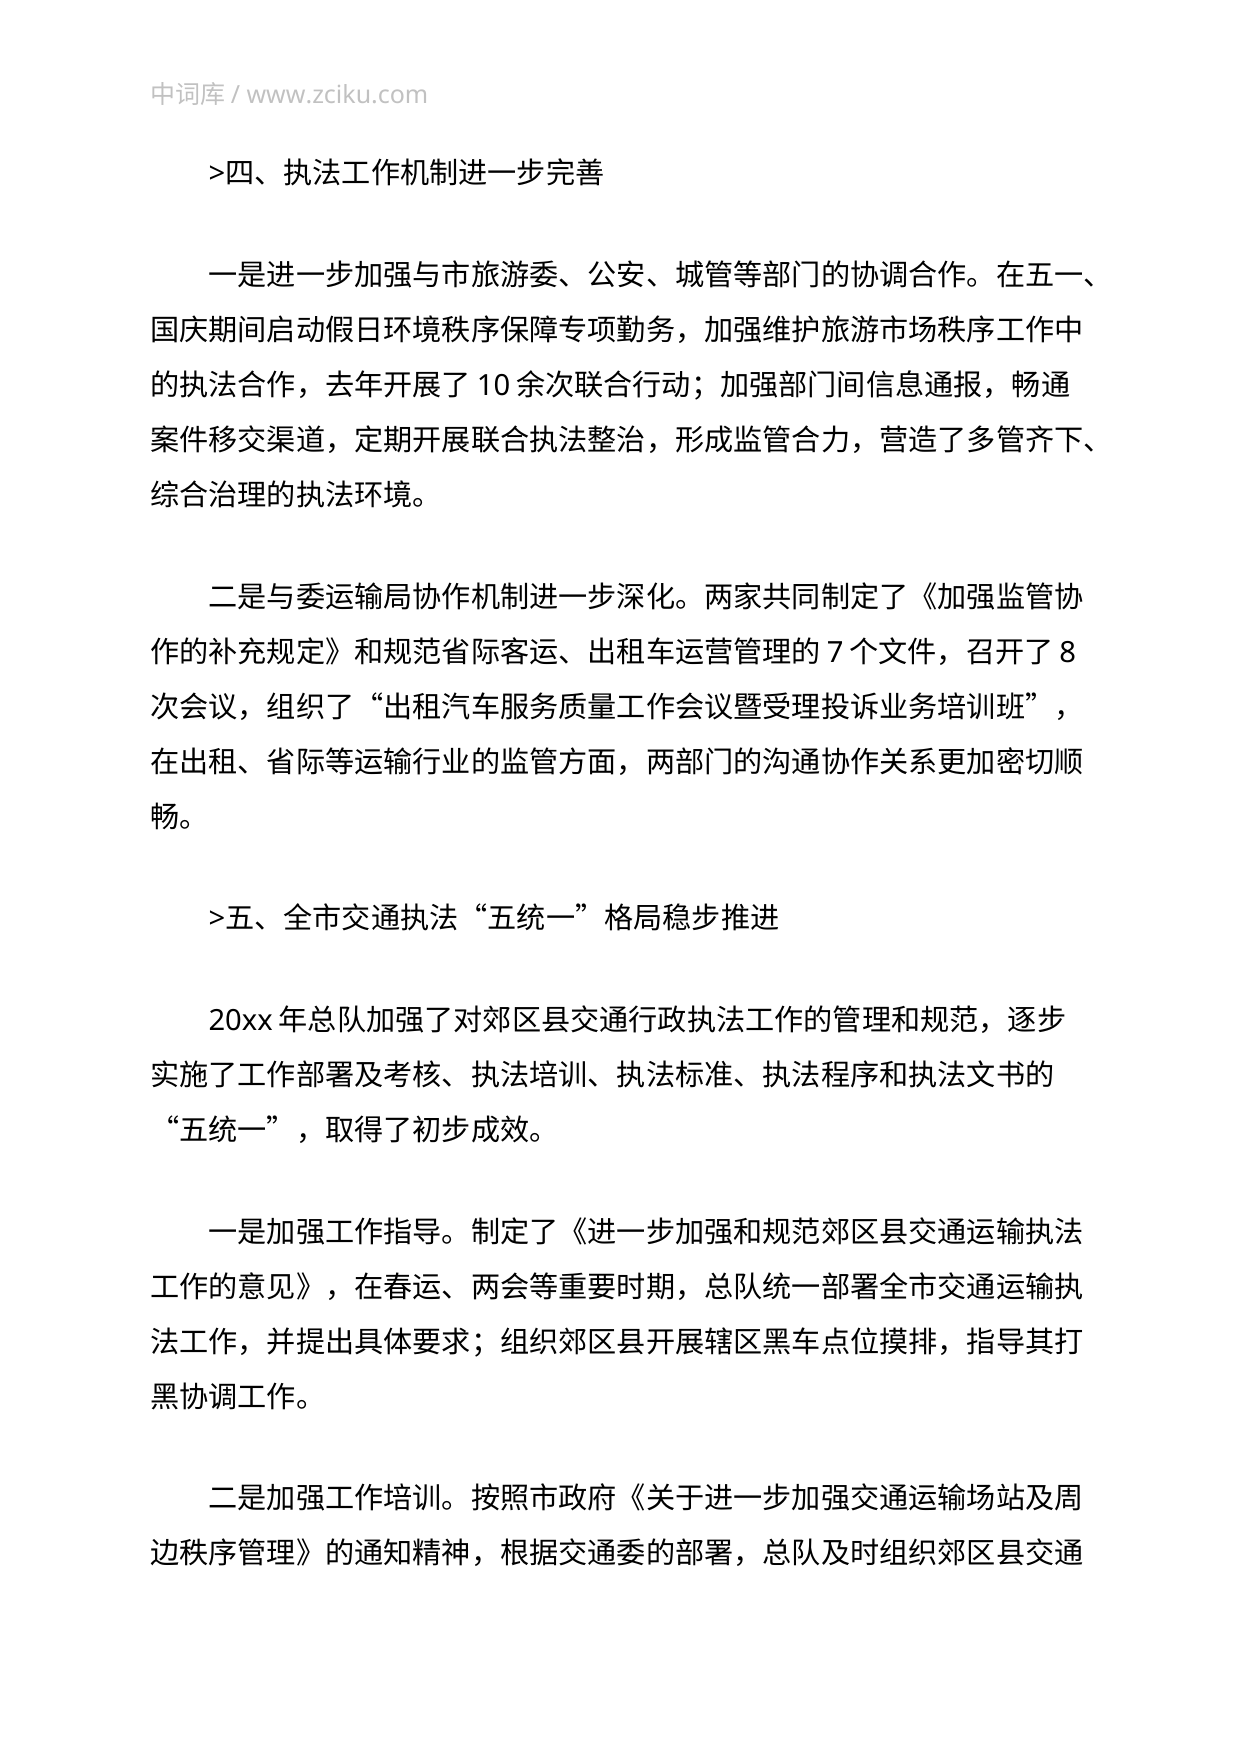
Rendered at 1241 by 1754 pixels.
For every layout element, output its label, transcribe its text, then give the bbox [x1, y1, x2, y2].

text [150, 1475, 1090, 1572]
text 一是加强工作指导。制定了《进一步加强和规范郊区县交通运输执法工作的意见》，在春运、两会等重要时期，总队统一部署全市交通运输执法工作，并提出具体要求；组织郊区县开展辖区黑车点位摸排，指导其打黑协调工作。 [150, 1208, 1090, 1416]
text >四、执法工作机制进一步完善 [150, 150, 1090, 192]
text 二是与委运输局协作机制进一步深化。两家共同制定了《加强监管协作的补充规定》和规范省际客运、出租车运营管理的7个文件，召开了8次会议，组织了“出租汽车服务质量工作会议暨受理投诉业务培训班”，在出租、省际等运输行业的监管方面，两部门的沟通协作关系更加密切顺畅。 [150, 573, 1090, 835]
text 20xx年总队加强了对郊区县交通行政执法工作的管理和规范，逐步实施了工作部署及考核、执法培训、执法标准、执法程序和执法文书的“五统一”，取得了初步成效。 [150, 997, 1090, 1149]
text 一是进一步加强与市旅游委、公安、城管等部门的协调合作。在五一、国庆期间启动假日环境秩序保障专项勤务，加强维护旅游市场秩序工作中的执法合作，去年开展了10余次联合行动；加强部门间信息通报，畅通案件移交渠道，定期开展联合执法整治，形成监管合力，营造了多管齐下、综合治理的执法环境。 [150, 252, 1090, 514]
text >五、全市交通执法“五统一”格局稳步推进 [150, 895, 1090, 937]
